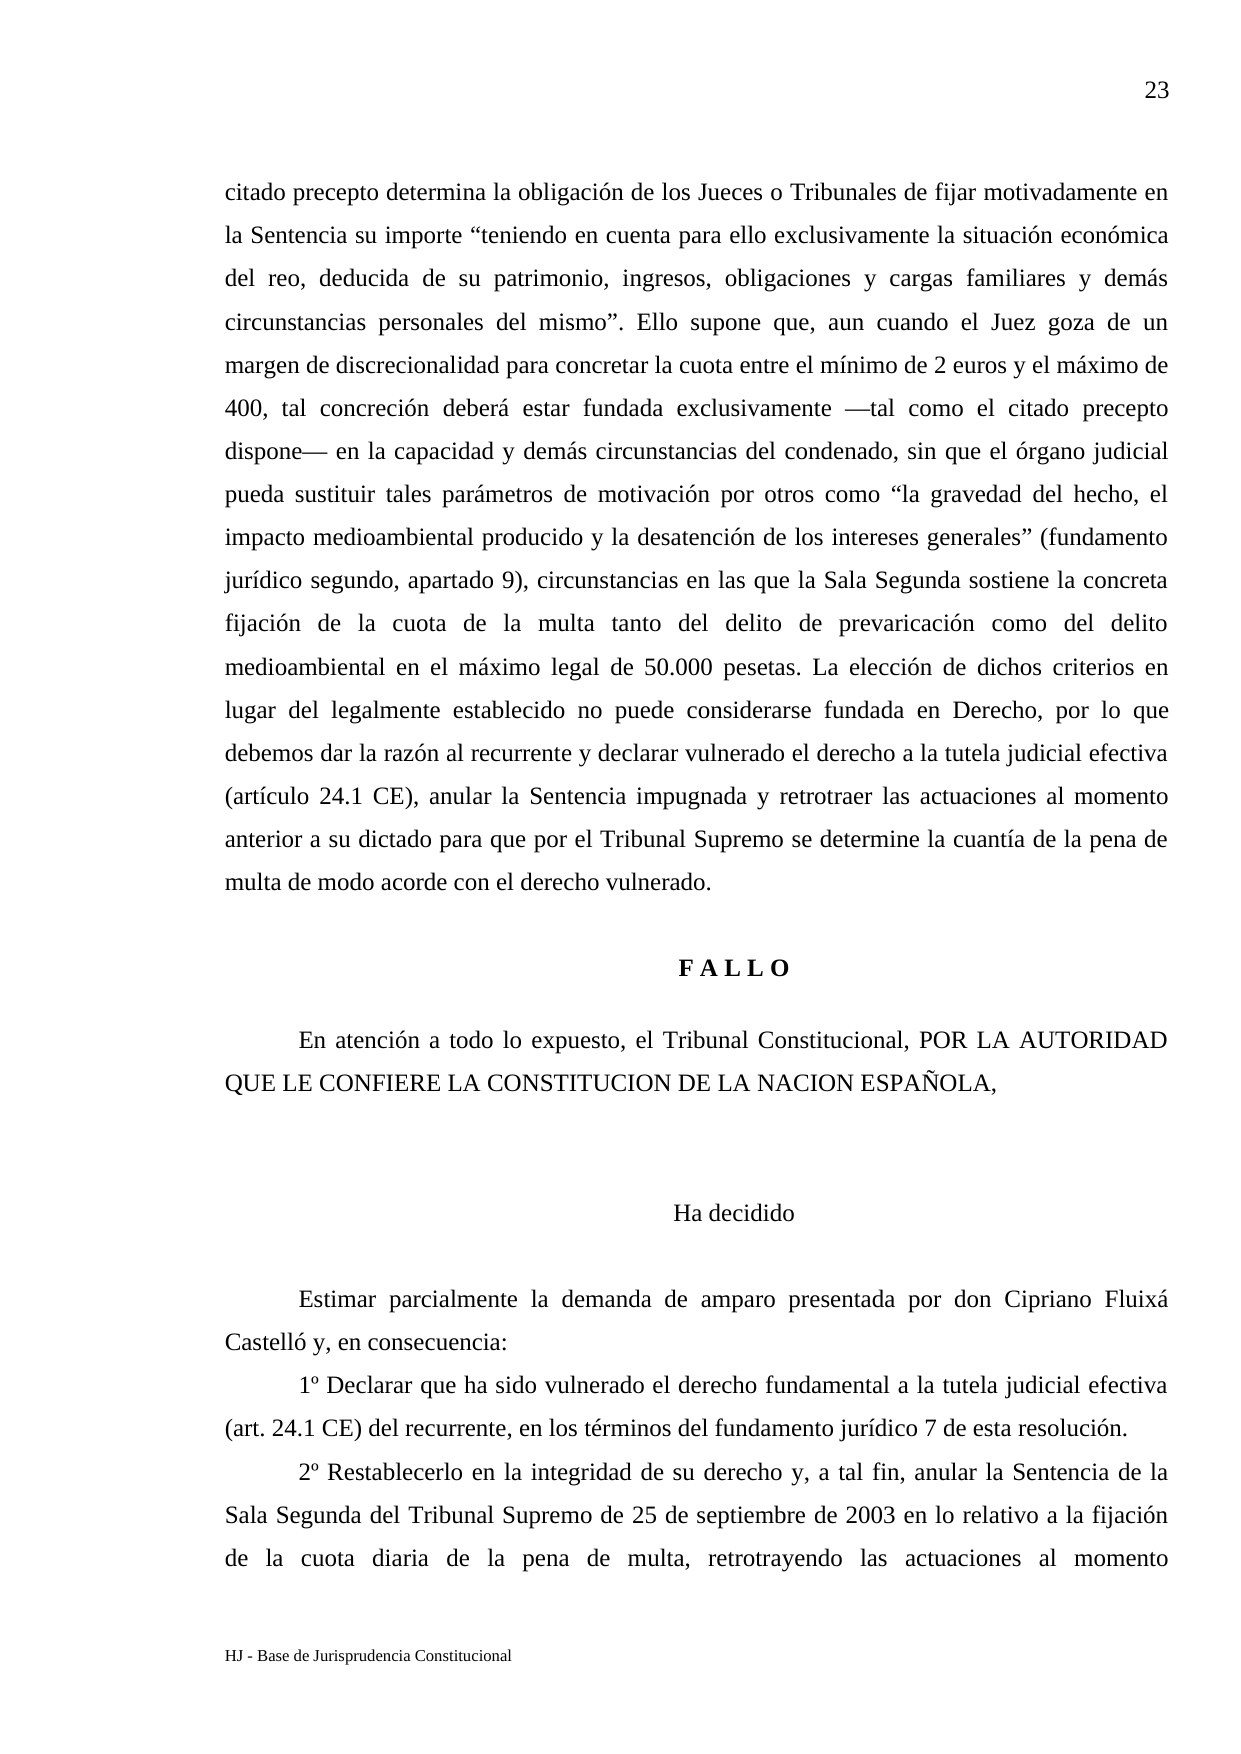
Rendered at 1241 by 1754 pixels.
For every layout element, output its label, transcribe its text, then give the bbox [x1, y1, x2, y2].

text 1º Declarar que ha sido vulnerado el derecho fundamental a la tutela judicial efectiva (art. 24.1 CE) del recurrente, en los términos del fundamento jurídico 7 de esta resolución. [224, 1370, 1169, 1442]
text Estimar parcialmente la demanda de amparo presentada por don Cipriano Fluixá Castelló y, en consecuencia: [224, 1284, 1169, 1356]
text En atención a todo lo expuesto, el Tribunal Constitucional, POR LA AUTORIDAD QUE LE CONFIERE LA CONSTITUCION DE LA NACION ESPAÑOLA, [224, 1025, 1169, 1097]
subtitle F A L L O [224, 953, 1169, 982]
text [224, 1457, 1169, 1572]
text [224, 177, 1169, 896]
text Ha decidido [224, 1198, 1169, 1227]
